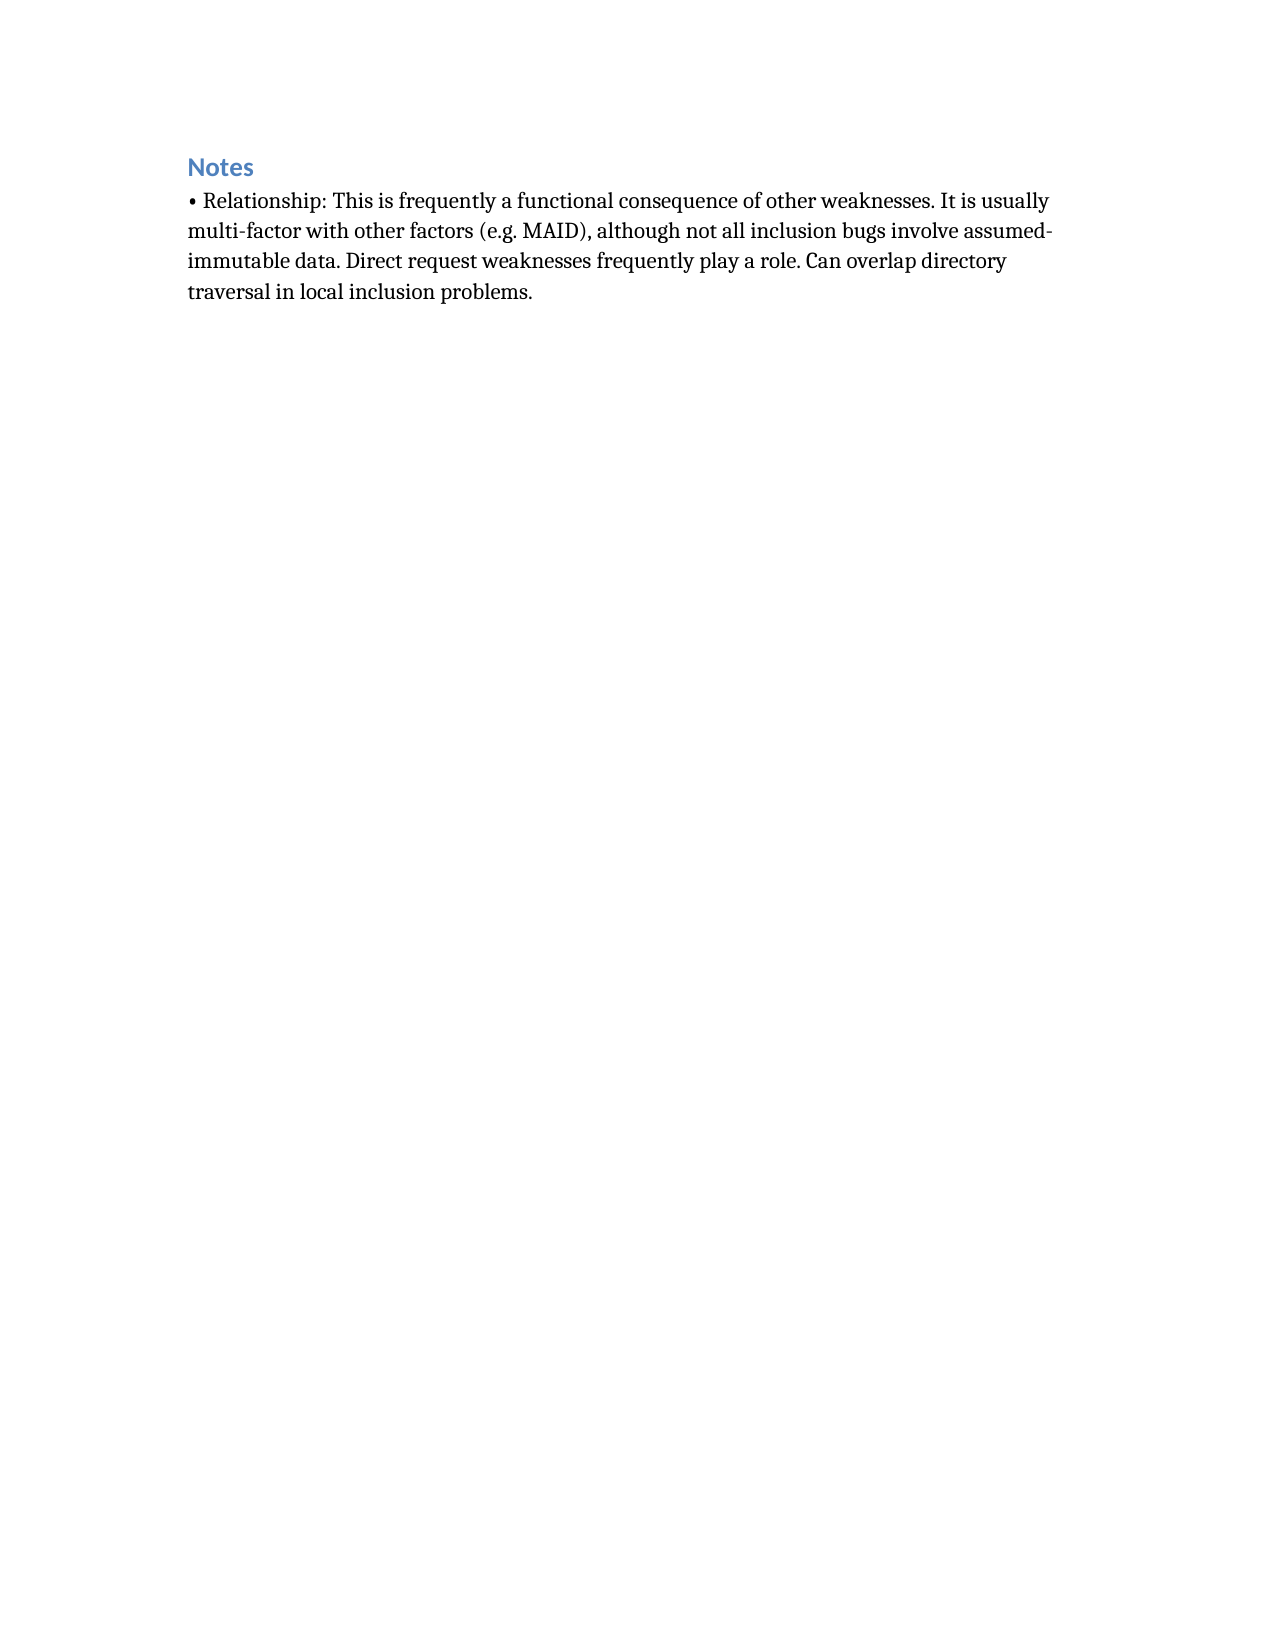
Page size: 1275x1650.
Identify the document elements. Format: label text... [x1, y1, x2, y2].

subtitle Notes [187, 150, 1087, 183]
text • Relationship: This is frequently a functional consequence of other weaknesses. It is usually multi-factor with other factors (e.g. MAID), although not all inclusion bugs involve assumed-immutable data. Direct request weaknesses frequently play a role. Can overlap directory traversal in local inclusion problems. [187, 188, 1087, 305]
